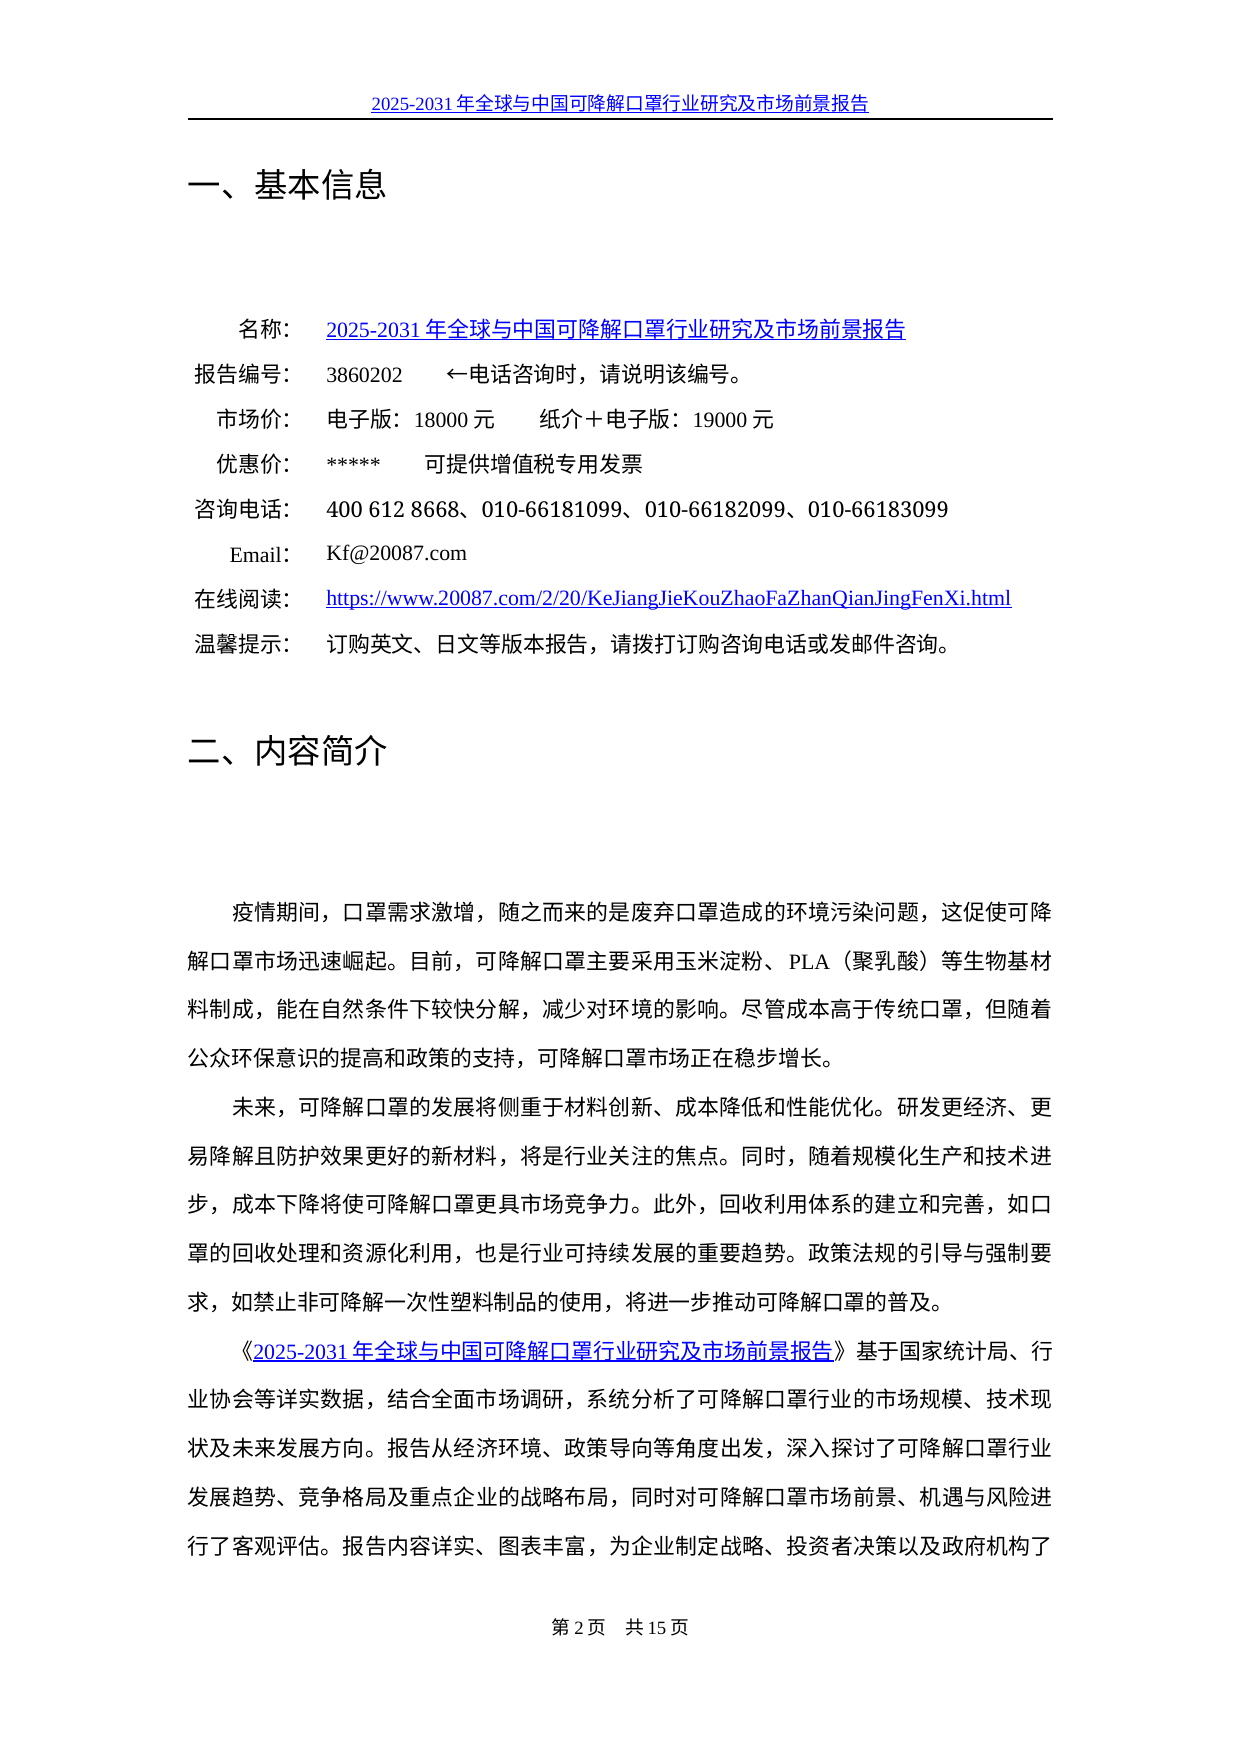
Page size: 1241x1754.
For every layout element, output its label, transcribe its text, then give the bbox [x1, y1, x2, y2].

table_cell 400 612 8668、010-66181099、010-66182099、010-66183099 [315, 492, 1073, 537]
title 二、内容简介 [187, 717, 1053, 782]
table_cell [315, 582, 1073, 627]
table_header 名称： [167, 312, 315, 357]
table_cell 在线阅读： [167, 582, 315, 627]
table_cell Kf@20087.com [315, 537, 1073, 582]
table_cell ***** 可提供增值税专用发票 [315, 447, 1073, 492]
table_cell 温馨提示： [167, 627, 315, 672]
table_cell 咨询电话： [167, 492, 315, 537]
table_cell Email： [167, 537, 315, 582]
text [187, 894, 1053, 1561]
table_cell 3860202 ←电话咨询时，请说明该编号。 [315, 357, 1073, 402]
table_header 2025-2031年全球与中国可降解口罩行业研究及市场前景报告 [315, 312, 1073, 357]
title 一、基本信息 [187, 150, 1053, 215]
table_cell 市场价： [167, 402, 315, 447]
table_cell 电子版：18000 元 纸介＋电子版：19000 元 [315, 402, 1073, 447]
table_cell 订购英文、日文等版本报告，请拨打订购咨询电话或发邮件咨询。 [315, 627, 1073, 672]
table_cell 报告编号： [167, 357, 315, 402]
table_cell 优惠价： [167, 447, 315, 492]
